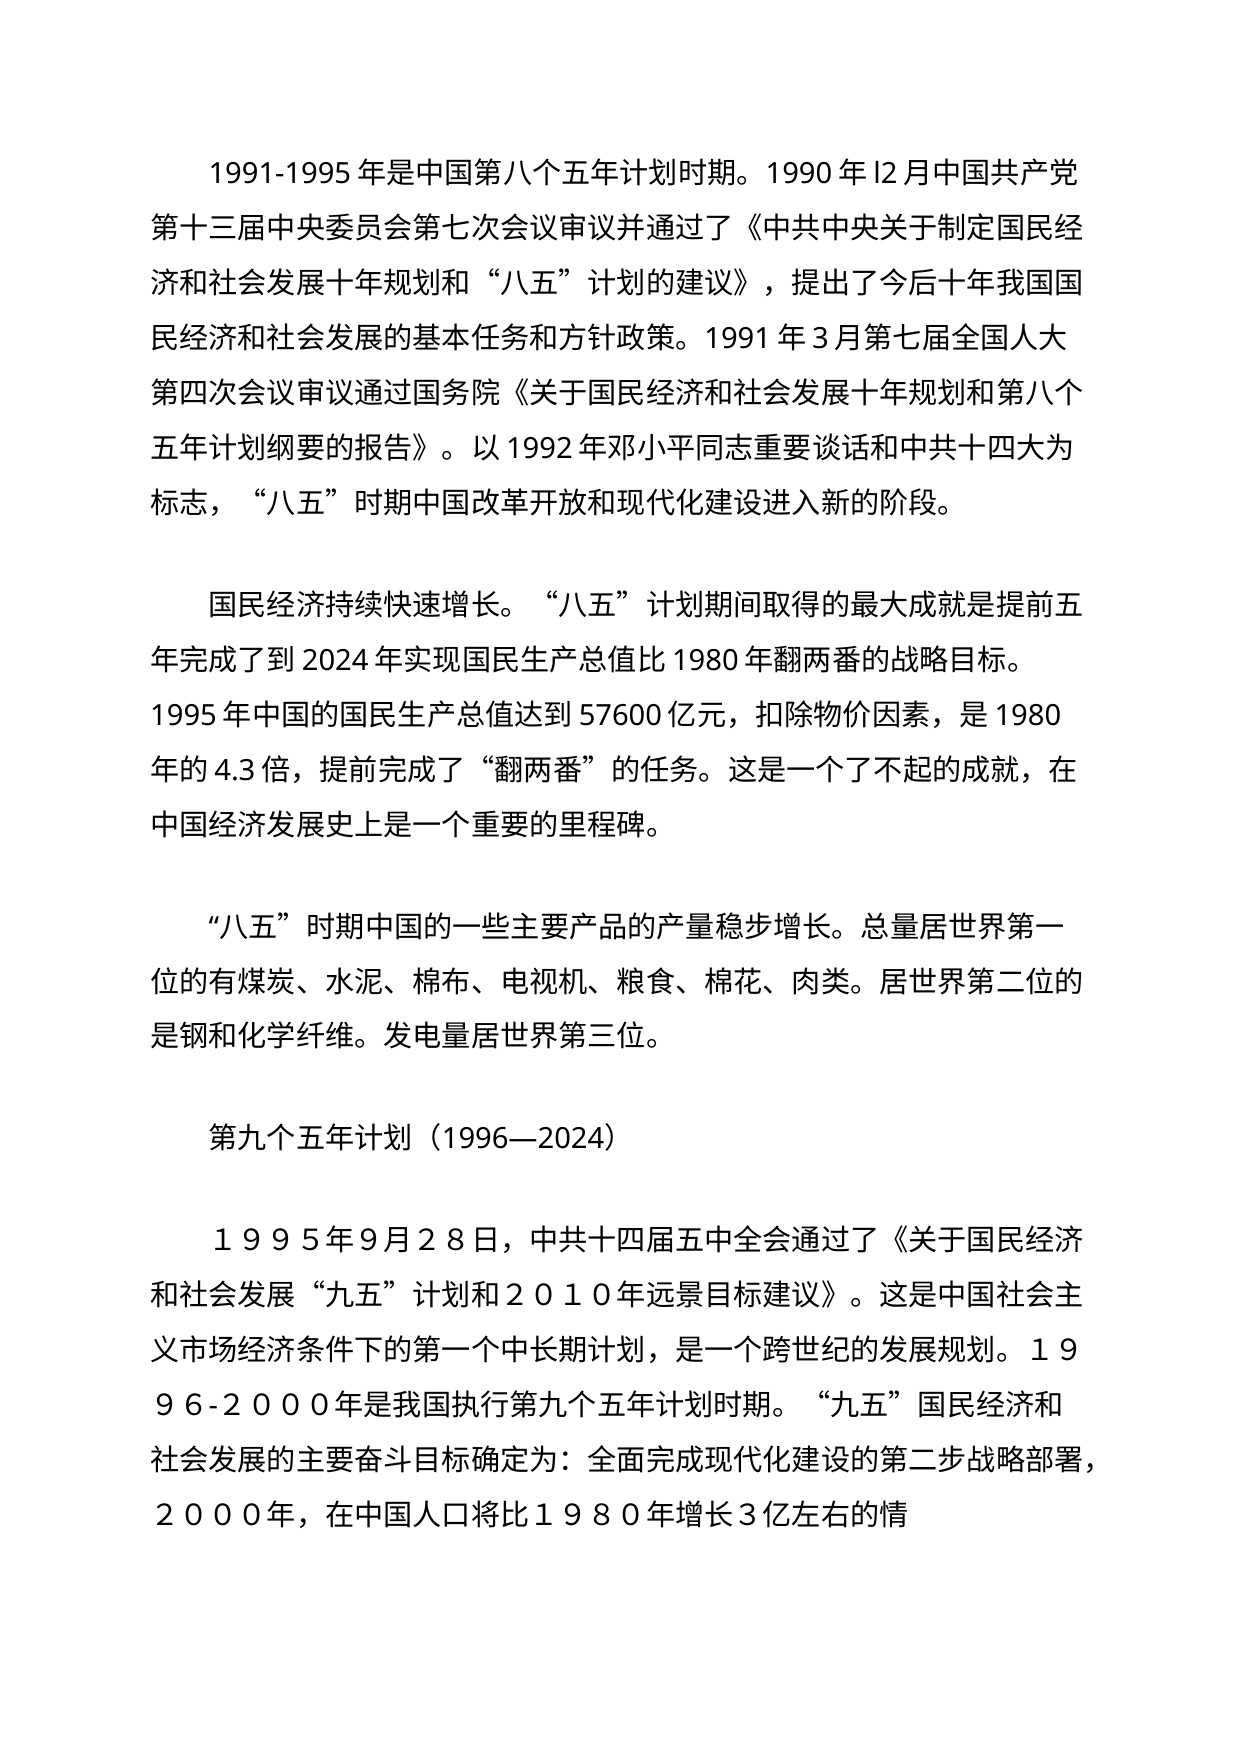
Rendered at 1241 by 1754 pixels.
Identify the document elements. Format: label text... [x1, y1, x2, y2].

text 1991-1995年是中国第八个五年计划时期。1990年l2月中国共产党第十三届中央委员会第七次会议审议并通过了《中共中央关于制定国民经济和社会发展十年规划和“八五”计划的建议》，提出了今后十年我国国民经济和社会发展的基本任务和方针政策。1991年3月第七届全国人大第四次会议审议通过国务院《关于国民经济和社会发展十年规划和第八个五年计划纲要的报告》。以1992年邓小平同志重要谈话和中共十四大为标志，“八五”时期中国改革开放和现代化建设进入新的阶段。 [150, 150, 1090, 522]
text １９９５年９月２８日，中共十四届五中全会通过了《关于国民经济和社会发展“九五”计划和２０１０年远景目标建议》。这是中国社会主义市场经济条件下的第一个中长期计划，是一个跨世纪的发展规划。１９９６-２０００年是我国执行第九个五年计划时期。“九五”国民经济和社会发展的主要奋斗目标确定为：全面完成现代化建设的第二步战略部署，２０００年，在中国人口将比１９８０年增长３亿左右的情 [150, 1217, 1090, 1534]
text 国民经济持续快速增长。“八五”计划期间取得的最大成就是提前五年完成了到2024年实现国民生产总值比1980年翻两番的战略目标。1995年中国的国民生产总值达到57600亿元，扣除物价因素，是1980年的4.3倍，提前完成了“翻两番”的任务。这是一个了不起的成就，在中国经济发展史上是一个重要的里程碑。 [150, 581, 1090, 844]
text 第九个五年计划（1996—2024） [150, 1115, 1090, 1157]
text “八五”时期中国的一些主要产品的产量稳步增长。总量居世界第一位的有煤炭、水泥、棉布、电视机、粮食、棉花、肉类。居世界第二位的是钢和化学纤维。发电量居世界第三位。 [150, 903, 1090, 1055]
